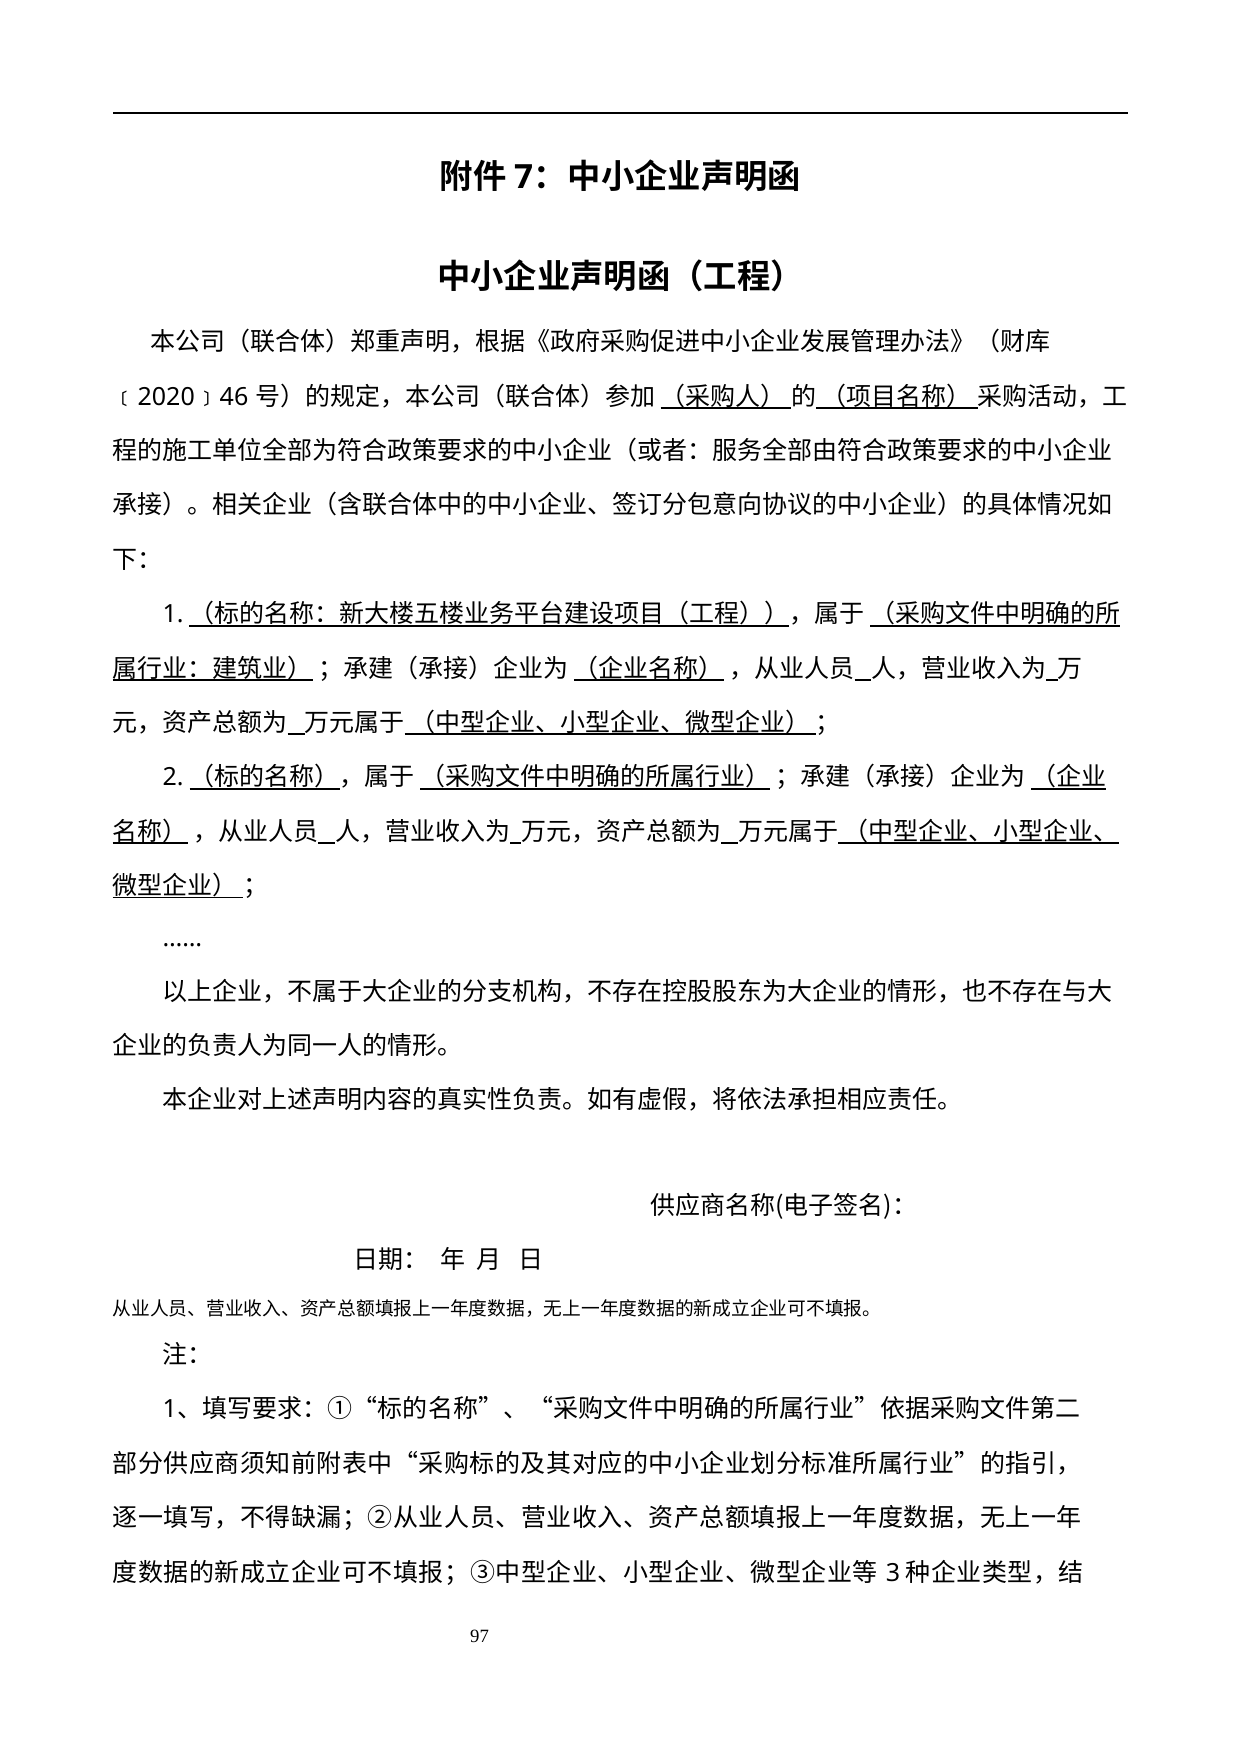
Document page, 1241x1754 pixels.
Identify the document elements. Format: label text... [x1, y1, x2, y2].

text 本公司（联合体）郑重声明，根据《政府采购促进中小企业发展管理办法》（财库﹝2020﹞46 号）的规定，本公司（联合体）参加 （采购人） 的 （项目名称） 采购活动，工程的施工单位全部为符合政策要求的中小企业（或者：服务全部由符合政策要求的中小企业承接）。相关企业（含联合体中的中小企业、签订分包意向协议的中小企业）的具体情况如下： [112, 322, 1128, 576]
text 附件7：中小企业声明函 [112, 150, 1128, 198]
text 注： [112, 1334, 1084, 1371]
text 供应商名称(电子签名)： [112, 1185, 1128, 1221]
text 以上企业，不属于大企业的分支机构，不存在控股股东为大企业的情形，也不存在与大企业的负责人为同一人的情形。 [112, 971, 1128, 1062]
text 日期： 年 月 日 [112, 1239, 1128, 1276]
text 本企业对上述声明内容的真实性负责。如有虚假，将依法承担相应责任。 [112, 1080, 1128, 1116]
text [112, 1389, 1084, 1588]
text …… [112, 920, 1128, 954]
text 从业人员、营业收入、资产总额填报上一年度数据，无上一年度数据的新成立企业可不填报。 [112, 1294, 1128, 1321]
text 1. （标的名称：新大楼五楼业务平台建设项目（工程）），属于 （采购文件中明确的所属行业：建筑业） ；承建（承接）企业为 （企业名称） ，从业人员 人，营业收入为 万元，资产总额为 万元属于 （中型企业、小型企业、微型企业） ； [112, 594, 1128, 739]
text 2. （标的名称），属于 （采购文件中明确的所属行业） ；承建（承接）企业为 （企业名称） ，从业人员 人，营业收入为 万元，资产总额为 万元属于 （中型企业、小型企业、微型企业） ； [112, 757, 1128, 902]
text 中小企业声明函（工程） [112, 249, 1128, 298]
